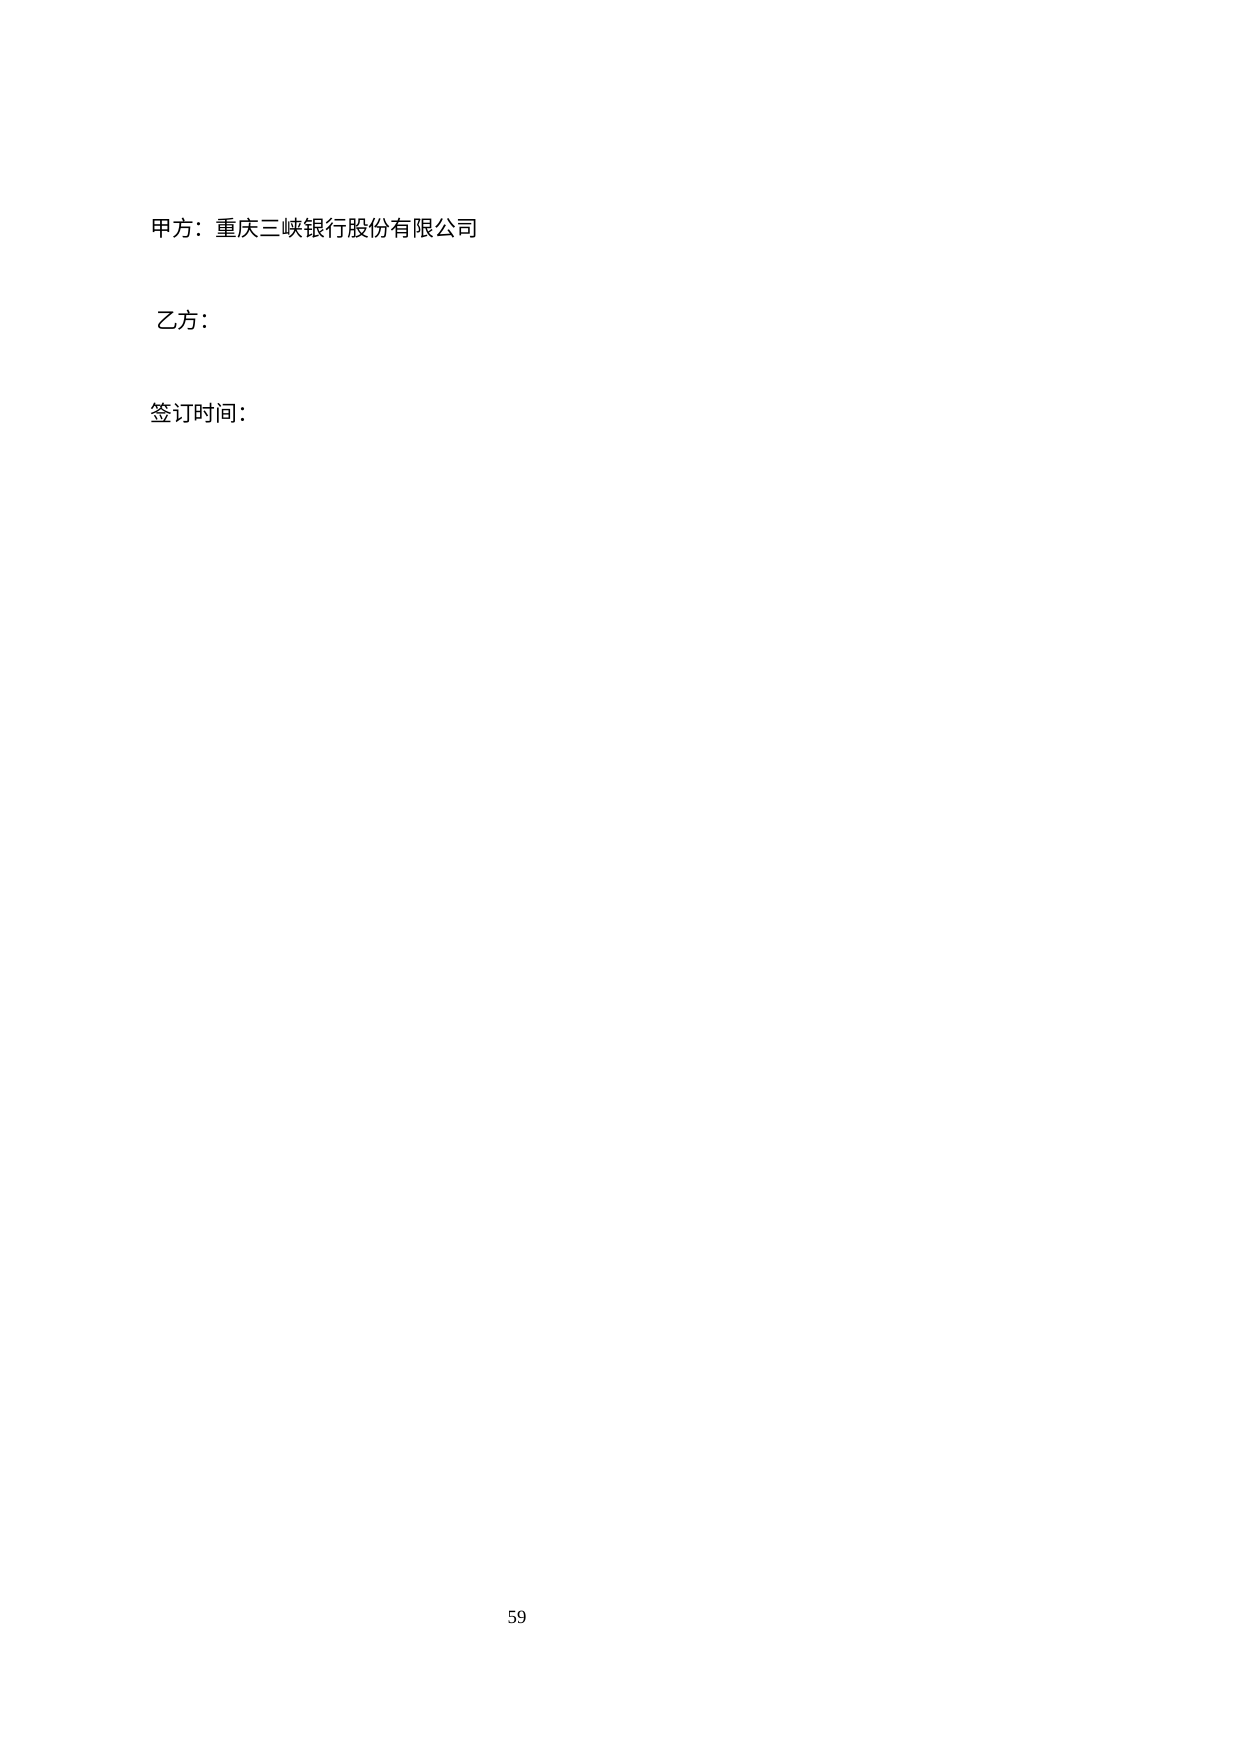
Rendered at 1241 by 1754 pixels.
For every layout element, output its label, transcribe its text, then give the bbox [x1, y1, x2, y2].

text 签订时间： [150, 396, 1090, 427]
text 乙方： [150, 303, 1090, 335]
text 甲方：重庆三峡银行股份有限公司 [150, 211, 1090, 243]
